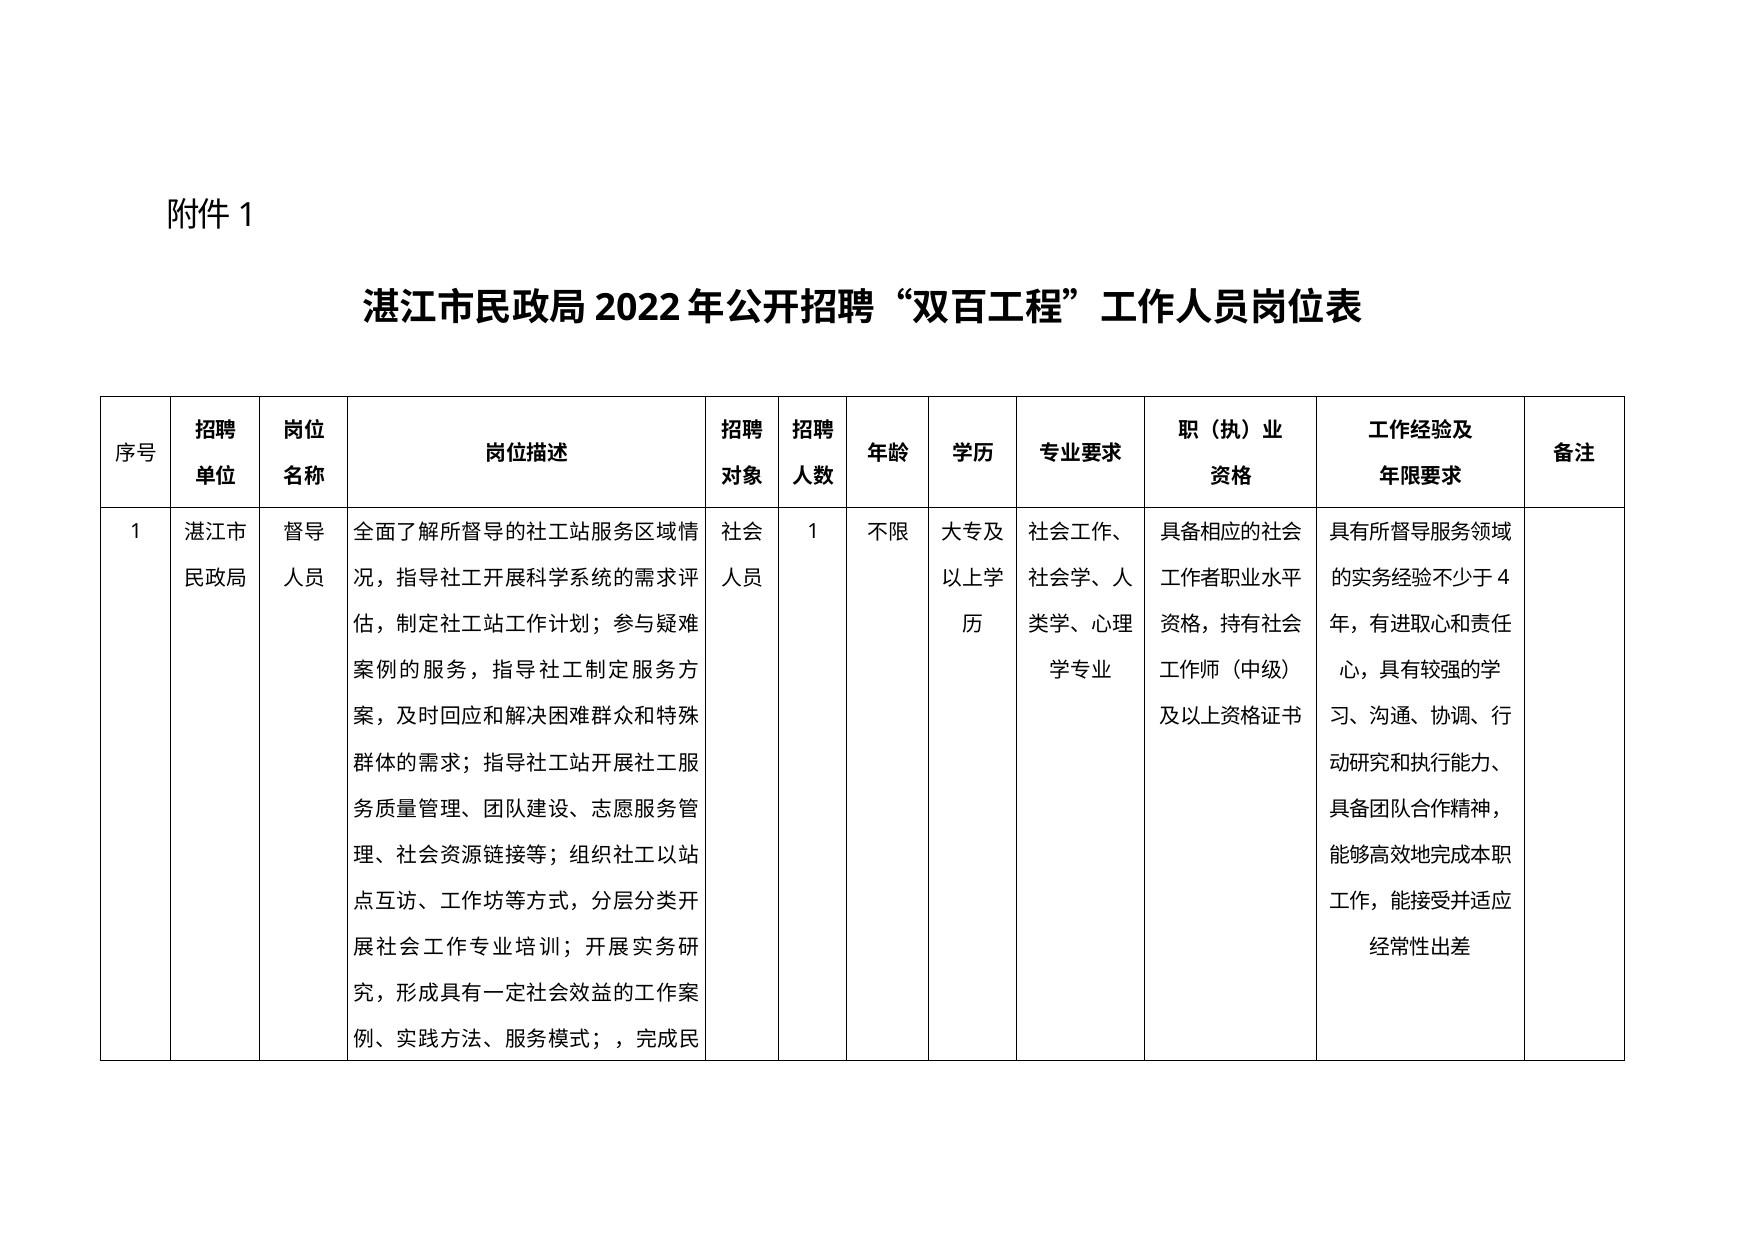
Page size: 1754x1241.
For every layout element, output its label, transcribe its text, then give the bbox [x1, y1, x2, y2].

table_header 职（执）业 资格 [1145, 397, 1316, 507]
table_header 年龄 [847, 397, 928, 507]
table_header 招聘 对象 [706, 397, 778, 507]
table_cell 湛江市 民政局 [171, 508, 259, 1060]
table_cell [1145, 508, 1316, 1060]
table_cell [1525, 508, 1624, 1060]
table_header 招聘人数 [779, 397, 846, 507]
table_header 学历 [929, 397, 1016, 507]
table_header 招聘 单位 [171, 397, 259, 507]
table_header 岗位 名称 [260, 397, 347, 507]
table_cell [1317, 508, 1524, 1060]
table_header 序号 [101, 397, 170, 507]
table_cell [348, 508, 705, 1060]
table_header 岗位描述 [348, 397, 705, 507]
table_cell 不限 [847, 508, 928, 1060]
table_cell 社会工作、社会学、人类学、心理学专业 [1017, 508, 1144, 1060]
text 湛江市民政局2022年公开招聘“双百工程”工作人员岗位表 [106, 258, 1618, 350]
text 附件1 [106, 166, 1618, 258]
table_cell 督导 人员 [260, 508, 347, 1060]
table_cell 1 [101, 508, 170, 1060]
table_header 备注 [1525, 397, 1624, 507]
table_cell 1 [779, 508, 846, 1060]
table_cell 大专及以上学历 [929, 508, 1016, 1060]
table_cell 社会 人员 [706, 508, 778, 1060]
table_header 专业要求 [1017, 397, 1144, 507]
table_header 工作经验及 年限要求 [1317, 397, 1524, 507]
